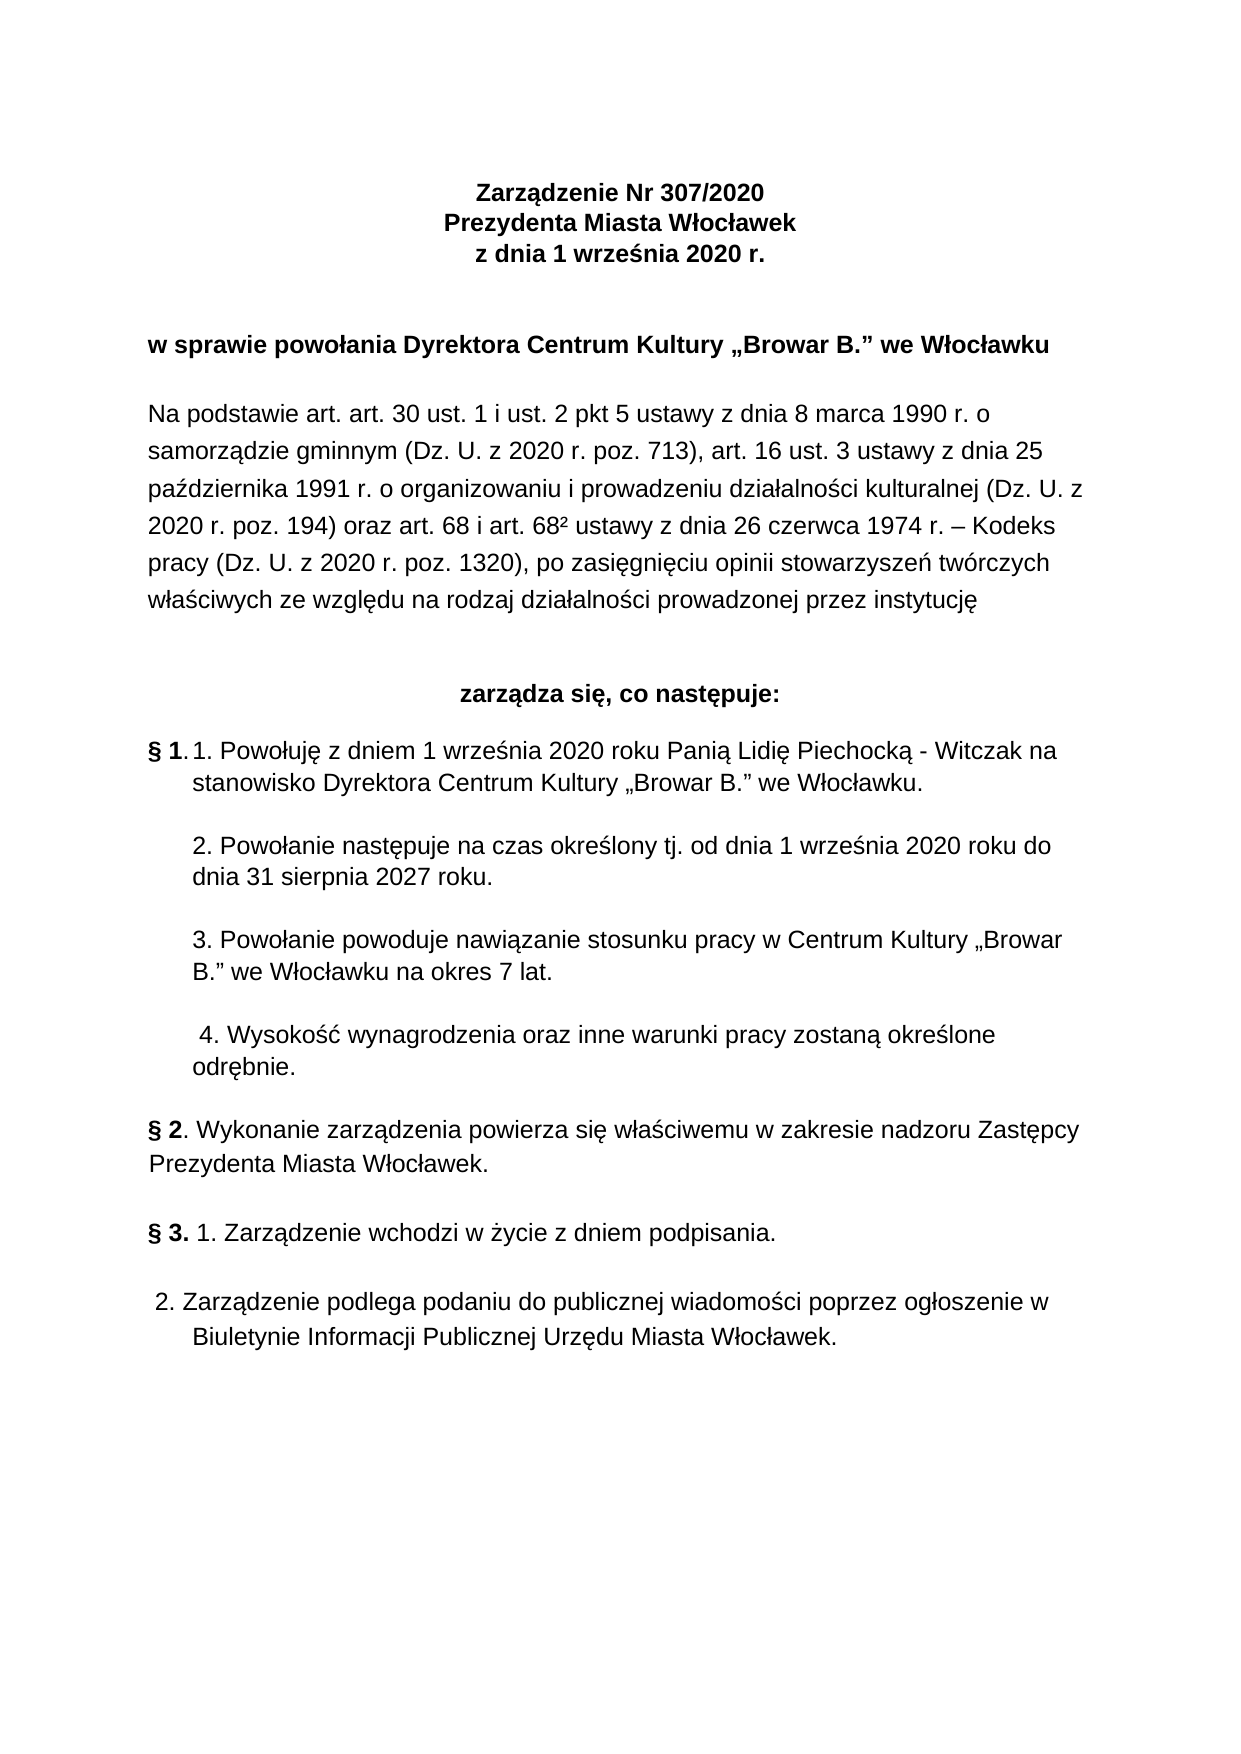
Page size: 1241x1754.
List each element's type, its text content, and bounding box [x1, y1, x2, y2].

subtitle z dnia 1 września 2020 r. [148, 239, 1092, 267]
text 2. Powołanie następuje na czas określony tj. od dnia 1 września 2020 roku do dnia 31 sierpnia 2027 roku. [192, 831, 1093, 891]
text 4. Wysokość wynagrodzenia oraz inne warunki pracy zostaną określone odrębnie. [192, 1020, 1093, 1080]
text § 1. 1. Powołuję z dniem 1 września 2020 roku Panią Lidię Piechocką - Witczak na stanowisko Dyrektora Centrum Kultury „Browar B.” we Włocławku. [148, 736, 1093, 796]
text w sprawie powołania Dyrektora Centrum Kultury „Browar B.” we Włocławku [148, 330, 1093, 359]
text 3. Powołanie powoduje nawiązanie stosunku pracy w Centrum Kultury „Browar B.” we Włocławku na okres 7 lat. [192, 925, 1093, 986]
text zarządza się, co następuje: [148, 679, 1092, 708]
subtitle Zarządzenie Nr 307/2020 [148, 178, 1092, 207]
text Na podstawie art. art. 30 ust. 1 i ust. 2 pkt 5 ustawy z dnia 8 marca 1990 r. o samorządzie gminnym (Dz. U. z 2020 r. poz. 713), art. 16 ust. 3 ustawy z dnia 25 października 1991 r. o organizowaniu i prowadzeniu działalności kulturalnej (Dz. U. z 2020 r. poz. 194) oraz art. 68 i art. 68² ustawy z dnia 26 czerwca 1974 r. – Kodeks pracy (Dz. U. z 2020 r. poz. 1320), po zasięgnięciu opinii stowarzyszeń twórczych właściwych ze względu na rodzaj działalności prowadzonej przez instytucję [148, 399, 1093, 614]
text § 2. Wykonanie zarządzenia powierza się właściwemu w zakresie nadzoru Zastępcy Prezydenta Miasta Włocławek. [148, 1115, 1093, 1178]
text § 3. 1. Zarządzenie wchodzi w życie z dniem podpisania. [148, 1218, 1093, 1247]
text 2. Zarządzenie podlega podaniu do publicznej wiadomości poprzez ogłoszenie w Biuletynie Informacji Publicznej Urzędu Miasta Włocławek. [148, 1287, 1093, 1350]
subtitle Prezydenta Miasta Włocławek [148, 208, 1092, 237]
